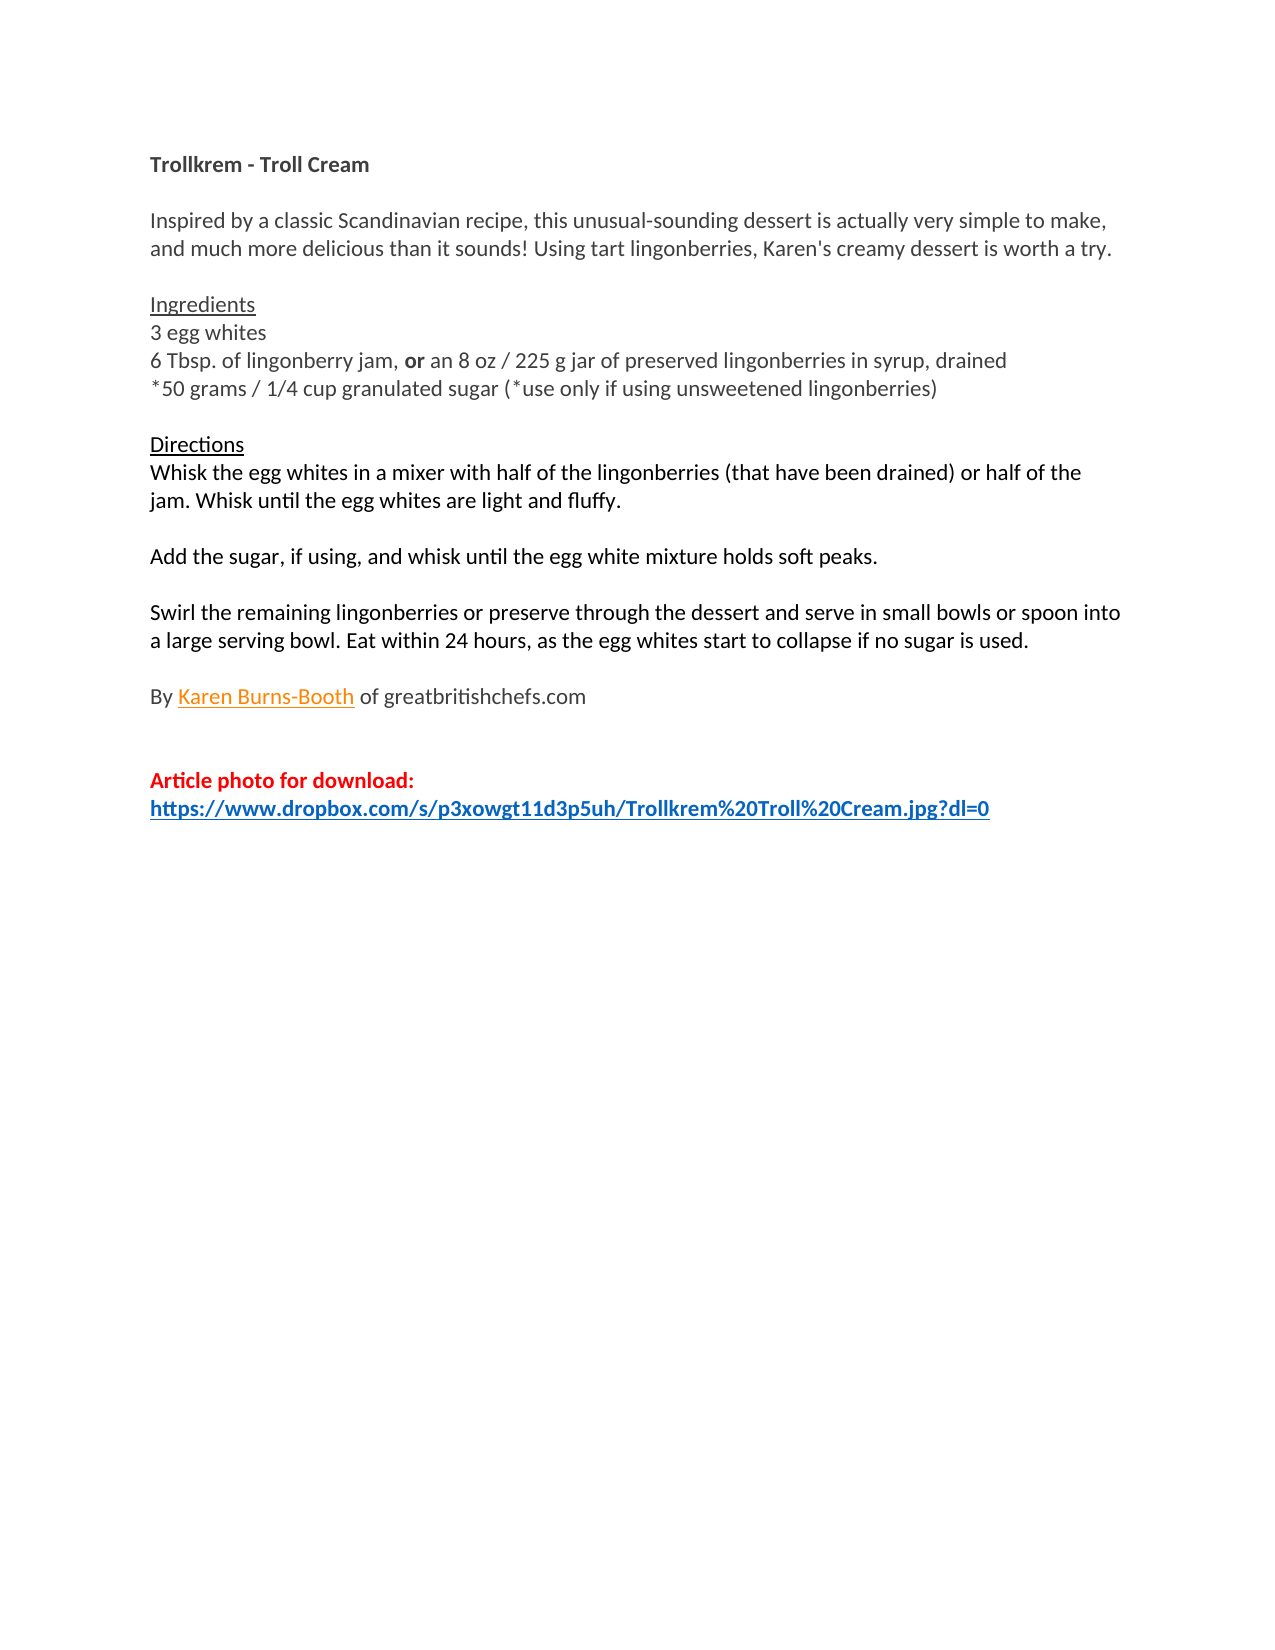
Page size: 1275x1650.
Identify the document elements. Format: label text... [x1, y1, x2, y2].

text 3 egg whites [150, 318, 1125, 346]
text By Karen Burns-Booth of greatbritishchefs.com [150, 654, 1125, 710]
text Trollkrem - Troll Cream [150, 150, 1125, 178]
text 6 Tbsp. of lingonberry jam, or an 8 oz / 225 g jar of preserved lingonberries in syrup, drained [150, 346, 1125, 374]
text Directions [150, 402, 1125, 458]
text Article photo for download: [150, 766, 1125, 794]
text Add the sugar, if using, and whisk until the egg white mixture holds soft peaks. [150, 542, 1125, 570]
text https://www.dropbox.com/s/p3xowgt11d3p5uh/Trollkrem%20Troll%20Cream.jpg?dl=0 [150, 794, 1125, 822]
text Swirl the remaining lingonberries or preserve through the dessert and serve in small bowls or spoon into a large serving bowl. Eat within 24 hours, as the egg whites start to collapse if no sugar is used. [150, 598, 1125, 654]
text *50 grams / 1/4 cup granulated sugar (*use only if using unsweetened lingonberries) [150, 374, 1125, 402]
text Whisk the egg whites in a mixer with half of the lingonberries (that have been drained) or half of the jam. Whisk until the egg whites are light and fluffy. [150, 458, 1125, 514]
text Inspired by a classic Scandinavian recipe, this unusual-sounding dessert is actually very simple to make, and much more delicious than it sounds! Using tart lingonberries, Karen's creamy dessert is worth a try. Ingredients [150, 206, 1125, 318]
